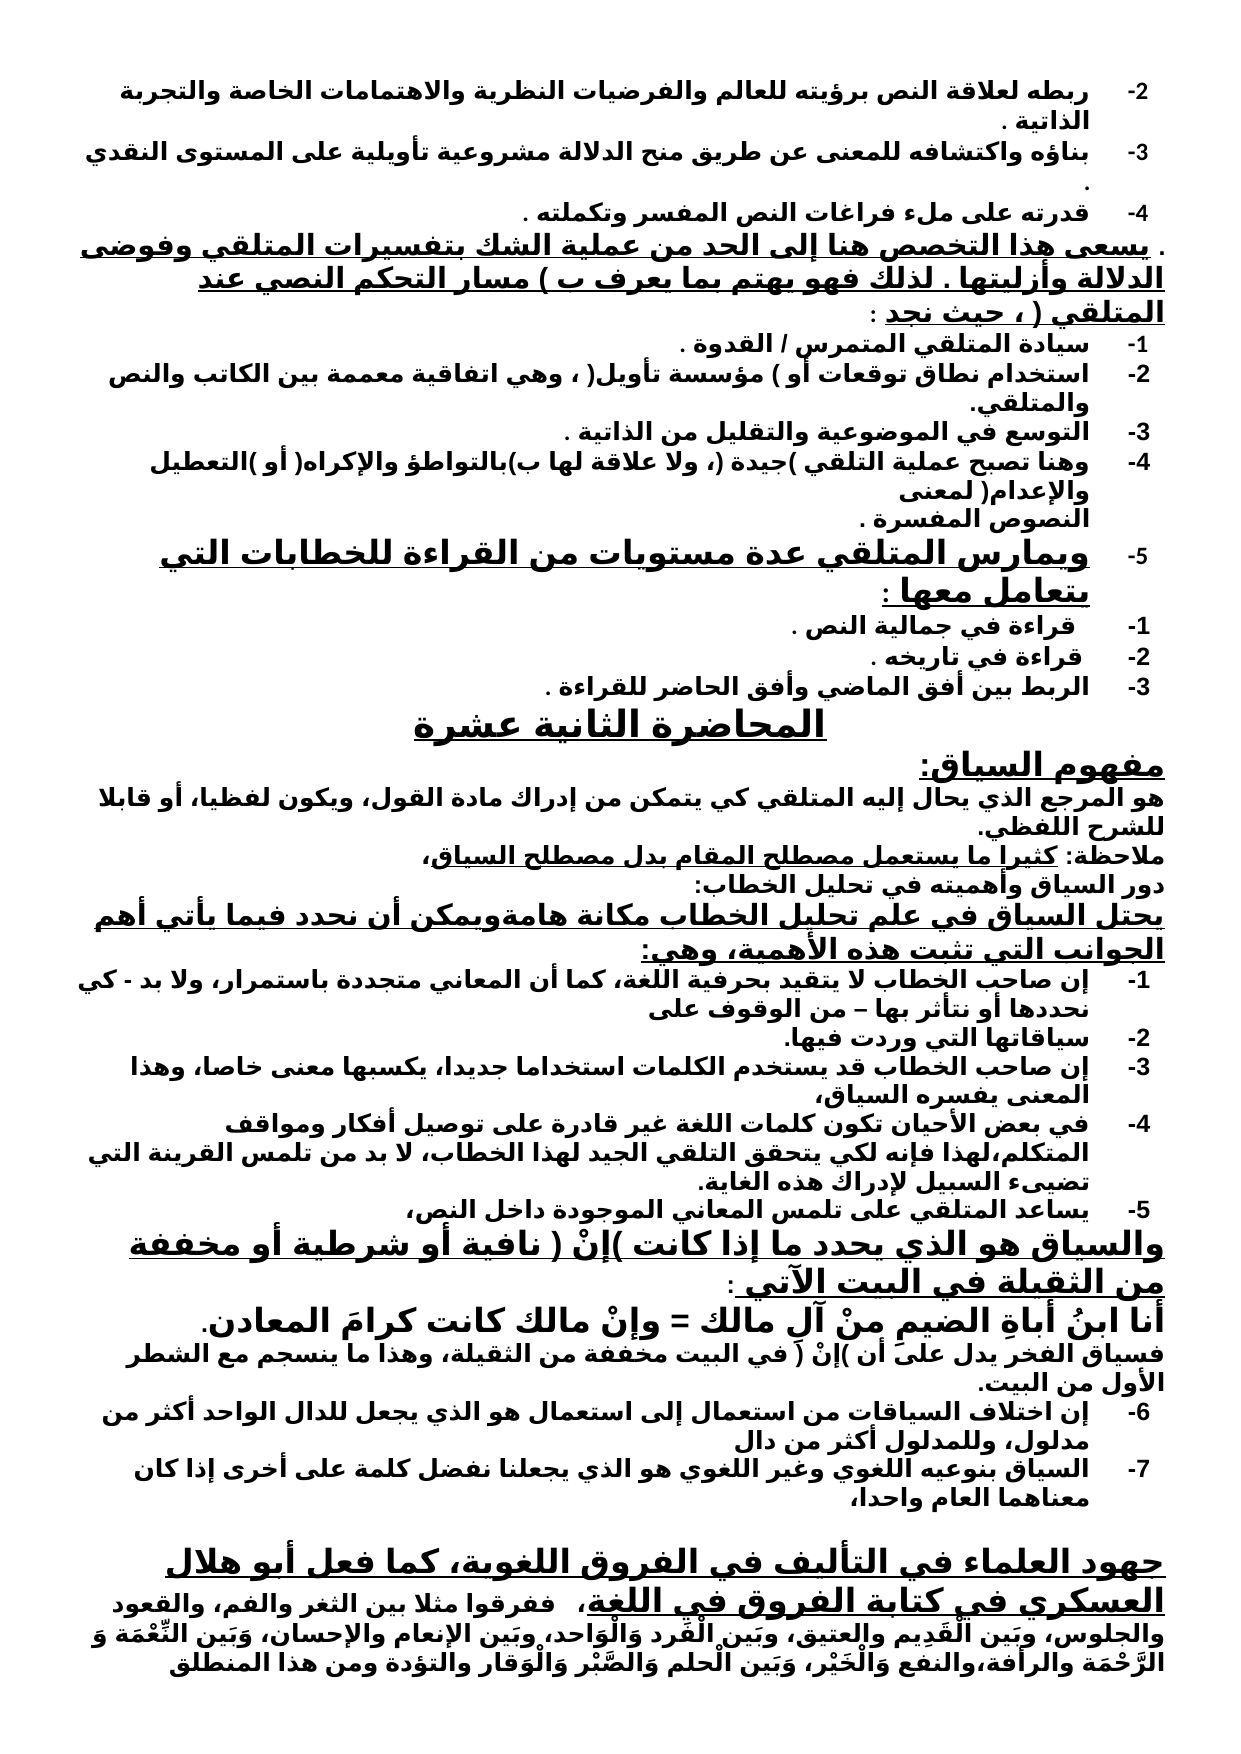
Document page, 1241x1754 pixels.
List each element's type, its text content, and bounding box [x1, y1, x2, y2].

list إن صاحب الخطاب لا يتقيد بحرفية اللغة، كما أن المعاني متجددة باستمرار، ولا بد - كي نحددها أو نتأثر بها – من الوقوف على [75, 965, 1128, 1023]
list ربطه لعلاقة النص برؤيته للعالم والفرضيات النظرية والاهتمامات الخاصة والتجربة الذاتية . [75, 75, 1128, 136]
text جهود العلماء في التأليف في الفروق اللغوية، كما فعل أبو هلال العسكري في كتابة الفروق في اللغة، ففرقوا مثلا بين الثغر والفم، والقعود والجلوس، وبَين الْقَدِيم والعتيق، وبَين الْفَرد وَالْوَاحد، وبَين الإنعام والإحسان، وَبَين النِّعْمَة وَ الرَّحْمَة والرأفة،والنفع وَالْخَيْر، وَبَين الْحلم وَالصَّبْر وَالْوَقار والتؤدة ومن هذا المنطلق [75, 1542, 1165, 1677]
text ملاحظة: كثيرا ما يستعمل مصطلح المقام بدل مصطلح السياق، [75, 841, 1165, 869]
text هو المرجع الذي يحال إليه المتلقي كي يتمكن من إدراك مادة القول، ويكون لفظيا، أو قابلا للشرح اللفظي. [75, 783, 1165, 841]
text أنا ابنُ أباةِ الضيمِ منْ آلِ مالك = وإنْ مالك كانت كرامَ المعادن. [75, 1301, 1165, 1339]
list إن اختلاف السياقات من استعمال إلى استعمال هو الذي يجعل للدال الواحد أكثر من مدلول، وللمدلول أكثر من دال [75, 1397, 1128, 1454]
list سياقاتها التي وردت فيها. [75, 1023, 1128, 1052]
text المحاضرة الثانية عشرة [75, 702, 1165, 745]
list سيادة المتلقي المتمرس / القدوة . [75, 328, 1128, 359]
list استخدام نطاق توقعات أو ) مؤسسة تأويل( ، وهي اتفاقية معممة بين الكاتب والنص والمتلقي. [75, 359, 1128, 416]
list قراءة في جمالية النص . [75, 610, 1128, 641]
list إن صاحب الخطاب قد يستخدم الكلمات استخداما جديدا، يكسبها معنى خاصا، وهذا المعنى يفسره السياق، [75, 1052, 1128, 1109]
text والسياق هو الذي يحدد ما إذا كانت )إنْ ( نافية أو شرطية أو مخففة من الثقيلة في البيت الآتي : [75, 1224, 1165, 1301]
text يحتل السياق في علم تحليل الخطاب مكانة هامةويمكن أن نحدد فيما يأتي أهم الجوانب التي تثبت هذه الأهمية، وهي: [75, 898, 1165, 965]
list في بعض الأحيان تكون كلمات اللغة غير قادرة على توصيل أفكار ومواقف المتكلم،لهذا فإنه لكي يتحقق التلقي الجيد لهذا الخطاب، لا بد من تلمس القرينة التي تضيىء السبيل لإدراك هذه الغاية. [75, 1109, 1128, 1195]
list بناؤه واكتشافه للمعنى عن طريق منح الدلالة مشروعية تأويلية على المستوى النقدي . [75, 136, 1128, 197]
text مفهوم السياق: [75, 745, 1165, 783]
list التوسع في الموضوعية والتقليل من الذاتية . [75, 416, 1128, 447]
list قدرته على ملء فراغات النص المفسر وتكملته . [75, 197, 1128, 228]
text . يسعى هذا التخصص هنا إلى الحد من عملية الشك بتفسيرات المتلقي وفوضى الدلالة وأزليتها . لذلك فهو يهتم بما يعرف ب ) مسار التحكم النصي عند المتلقي ( ، حيث نجد : [75, 228, 1165, 328]
list يساعد المتلقي على تلمس المعاني الموجودة داخل النص، [75, 1195, 1128, 1224]
list قراءة في تاريخه . [75, 641, 1128, 671]
text النصوص المفسرة . [75, 504, 1090, 533]
text فسياق الفخر يدل على أن )إنْ ( في البيت مخففة من الثقيلة، وهذا ما ينسجم مع الشطر الأول من البيت. [75, 1339, 1165, 1397]
list ويمارس المتلقي عدة مستويات من القراءة للخطابات التي يتعامل معها : [75, 533, 1128, 610]
text دور السياق وأهميته في تحليل الخطاب: [75, 869, 1165, 898]
list السياق بنوعيه اللغوي وغير اللغوي هو الذي يجعلنا نفضل كلمة على أخرى إذا كان معناهما العام واحدا، [75, 1454, 1128, 1512]
list الربط بين أفق الماضي وأفق الحاضر للقراءة . [75, 671, 1128, 702]
list وهنا تصبح عملية التلقي )جيدة (، ولا علاقة لها ب)بالتواطؤ والإكراه( أو )التعطيل والإعدام( لمعنى [75, 447, 1128, 504]
